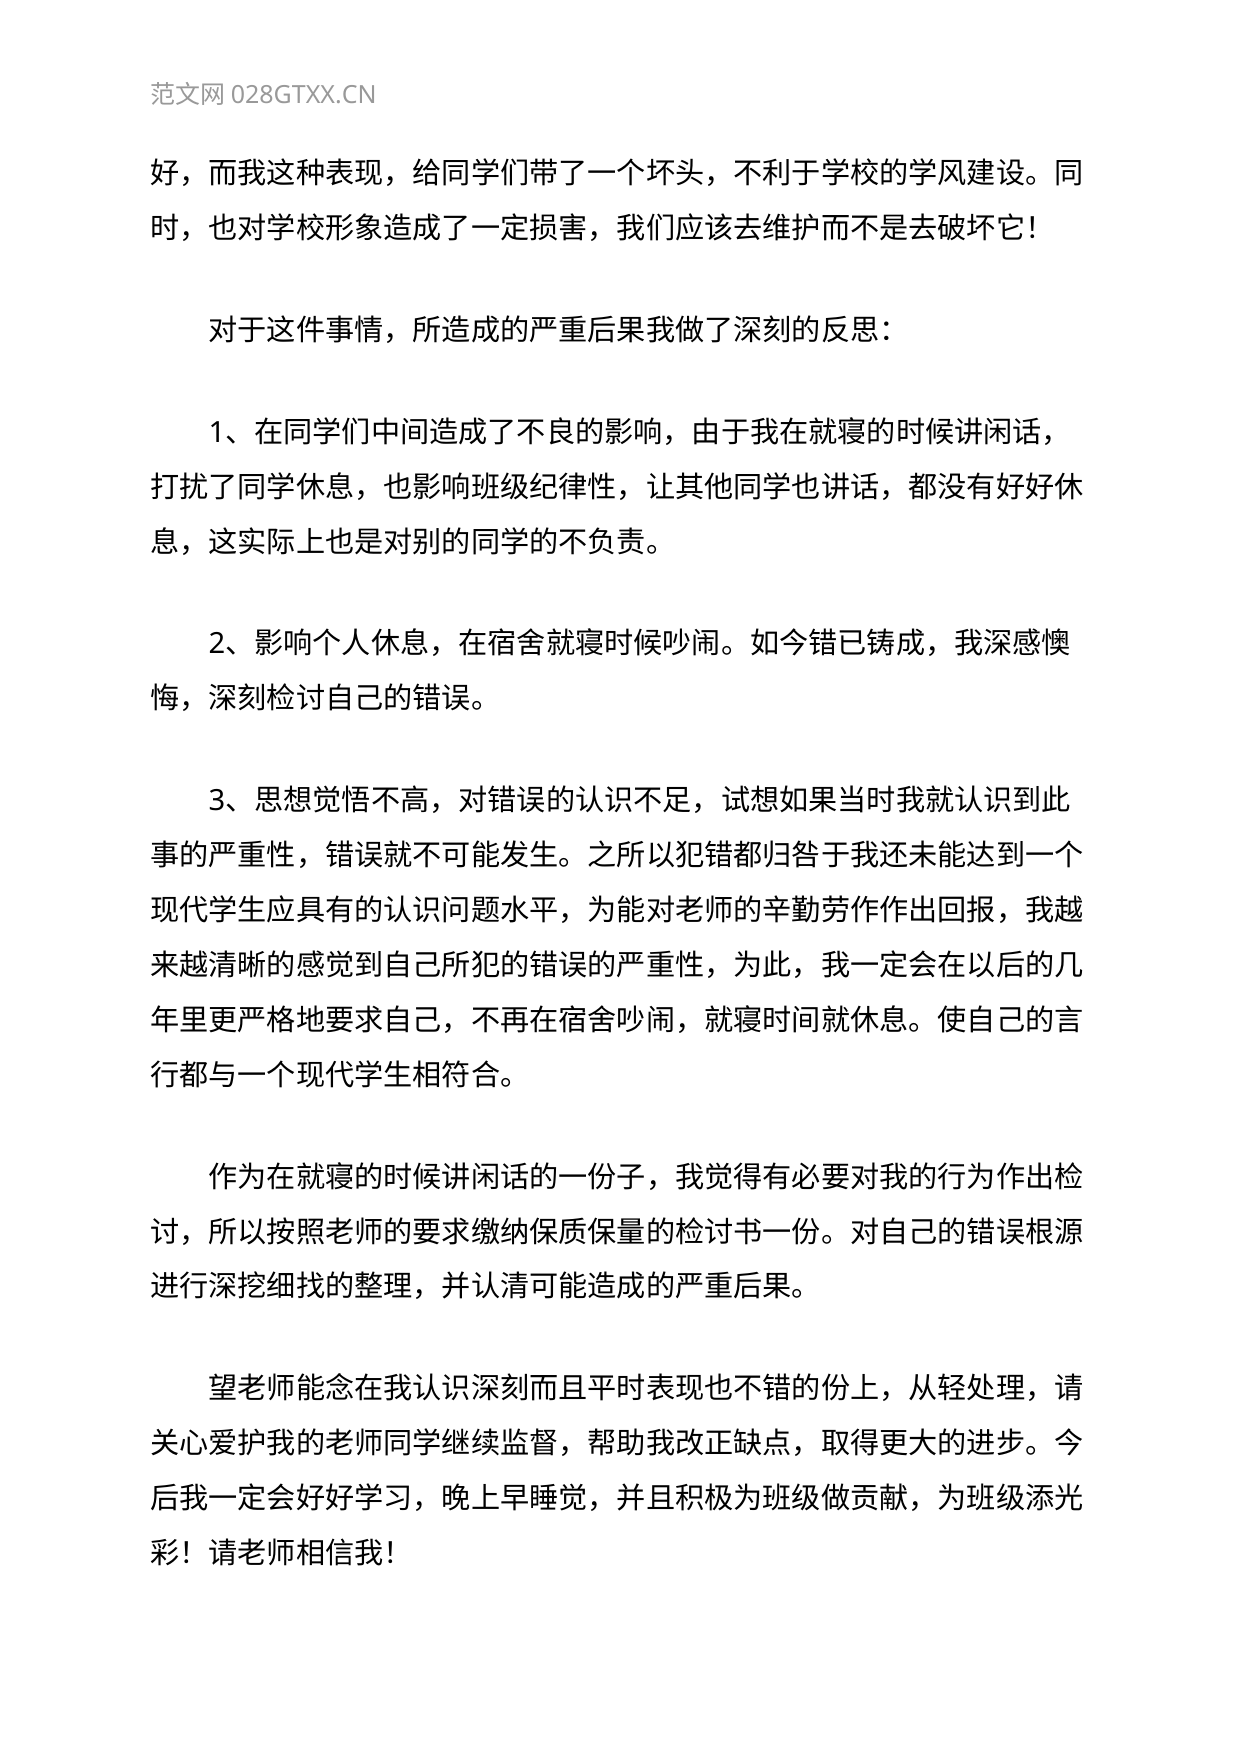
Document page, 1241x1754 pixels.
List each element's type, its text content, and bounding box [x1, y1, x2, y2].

text 作为在就寝的时候讲闲话的一份子，我觉得有必要对我的行为作出检讨，所以按照老师的要求缴纳保质保量的检讨书一份。对自己的错误根源进行深挖细找的整理，并认清可能造成的严重后果。 [150, 1153, 1090, 1305]
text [150, 150, 1090, 247]
text 2、影响个人休息，在宿舍就寝时候吵闹。如今错已铸成，我深感懊悔，深刻检讨自己的错误。 [150, 620, 1090, 717]
text 对于这件事情，所造成的严重后果我做了深刻的反思： [150, 307, 1090, 349]
text 望老师能念在我认识深刻而且平时表现也不错的份上，从轻处理，请关心爱护我的老师同学继续监督，帮助我改正缺点，取得更大的进步。今后我一定会好好学习，晚上早睡觉，并且积极为班级做贡献，为班级添光彩！请老师相信我！ [150, 1365, 1090, 1572]
text 1、在同学们中间造成了不良的影响，由于我在就寝的时候讲闲话，打扰了同学休息，也影响班级纪律性，让其他同学也讲话，都没有好好休息，这实际上也是对别的同学的不负责。 [150, 408, 1090, 561]
text 3、思想觉悟不高，对错误的认识不足，试想如果当时我就认识到此事的严重性，错误就不可能发生。之所以犯错都归咎于我还未能达到一个现代学生应具有的认识问题水平，为能对老师的辛勤劳作作出回报，我越来越清晰的感觉到自己所犯的错误的严重性，为此，我一定会在以后的几年里更严格地要求自己，不再在宿舍吵闹，就寝时间就休息。使自己的言行都与一个现代学生相符合。 [150, 777, 1090, 1094]
